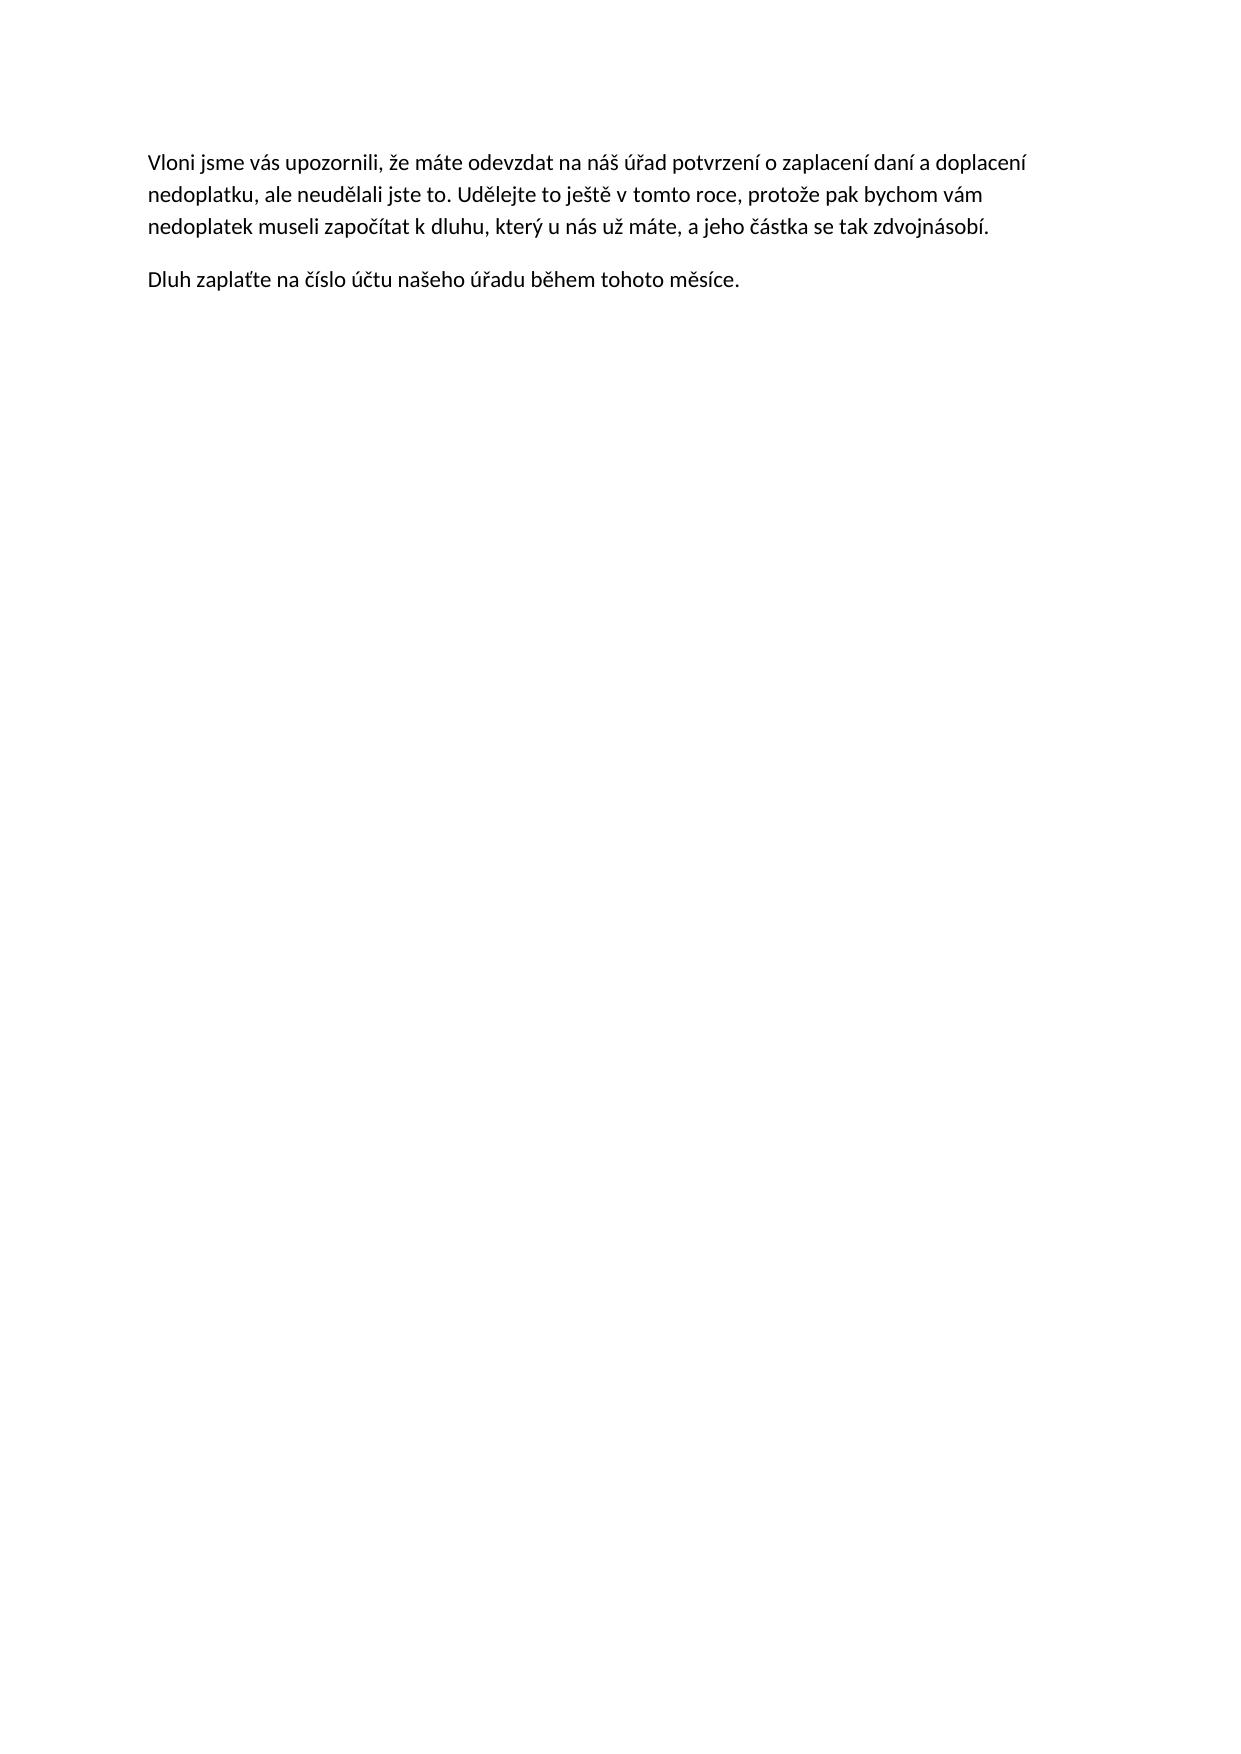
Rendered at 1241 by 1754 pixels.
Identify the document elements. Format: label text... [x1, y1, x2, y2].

text Dluh zaplaťte na číslo účtu našeho úřadu během tohoto měsíce. [148, 265, 1093, 293]
text Vloni jsme vás upozornili, že máte odevzdat na náš úřad potvrzení o zaplacení daní a doplacení nedoplatku, ale neudělali jste to. Udělejte to ještě v tomto roce, protože pak bychom vám nedoplatek museli započítat k dluhu, který u nás už máte, a jeho částka se tak zdvojnásobí. [148, 148, 1093, 240]
